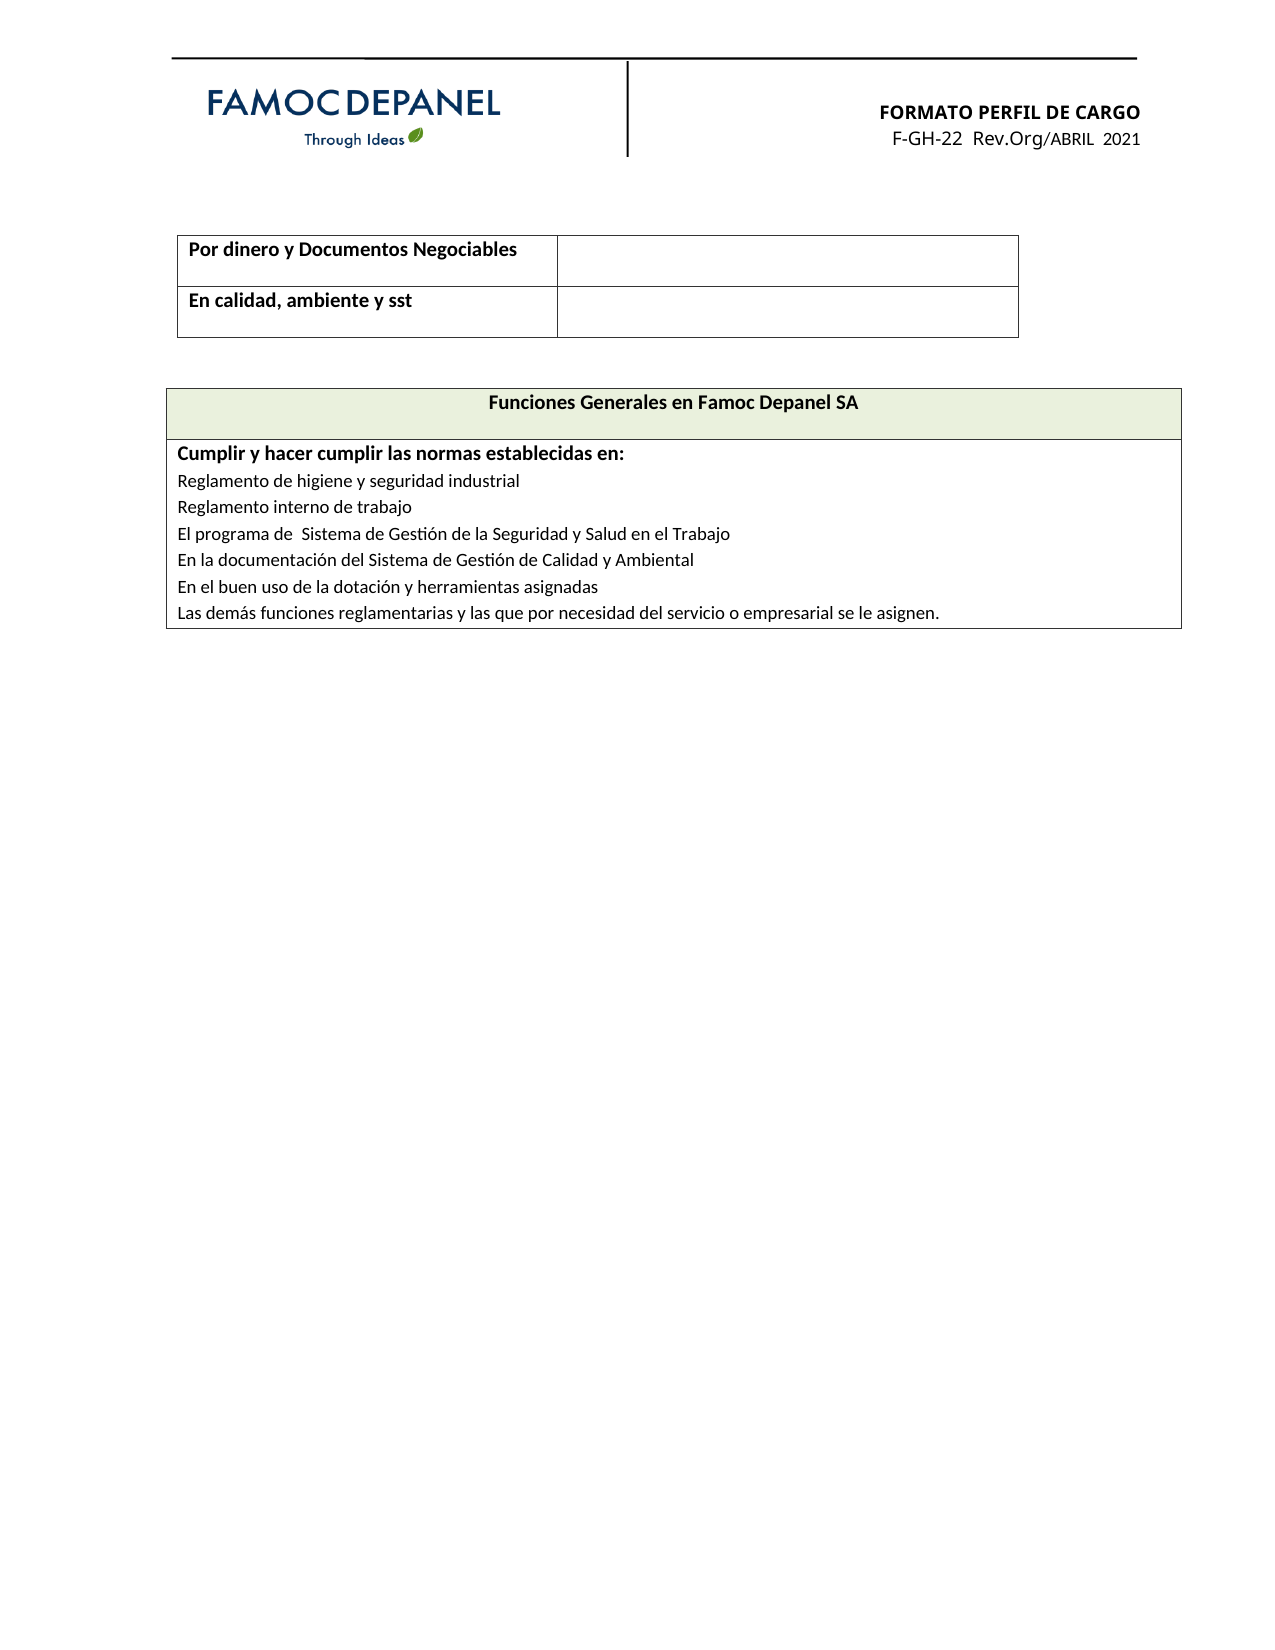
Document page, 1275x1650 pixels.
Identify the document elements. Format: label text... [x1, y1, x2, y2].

table_cell Cumplir y hacer cumplir las normas establecidas en: Reglamento de higiene y seguridad industrial Reglamento interno de trabajo El programa de Sistema de Gestión de la Seguridad y Salud en el Trabajo En la documentación del Sistema de Gestión de Calidad y Ambiental En el buen uso de la dotación y herramientas asignadas Las demás funciones reglamentarias y las que por necesidad del servicio o empresarial se le asignen. [167, 440, 1181, 628]
table_cell Por dinero y Documentos Negociables [178, 236, 557, 286]
table_header Funciones Generales en Famoc Depanel SA [167, 389, 1181, 439]
table_cell [558, 236, 1018, 286]
picture [200, 79, 509, 160]
table_cell En calidad, ambiente y sst [178, 287, 557, 337]
table_cell [558, 287, 1018, 337]
